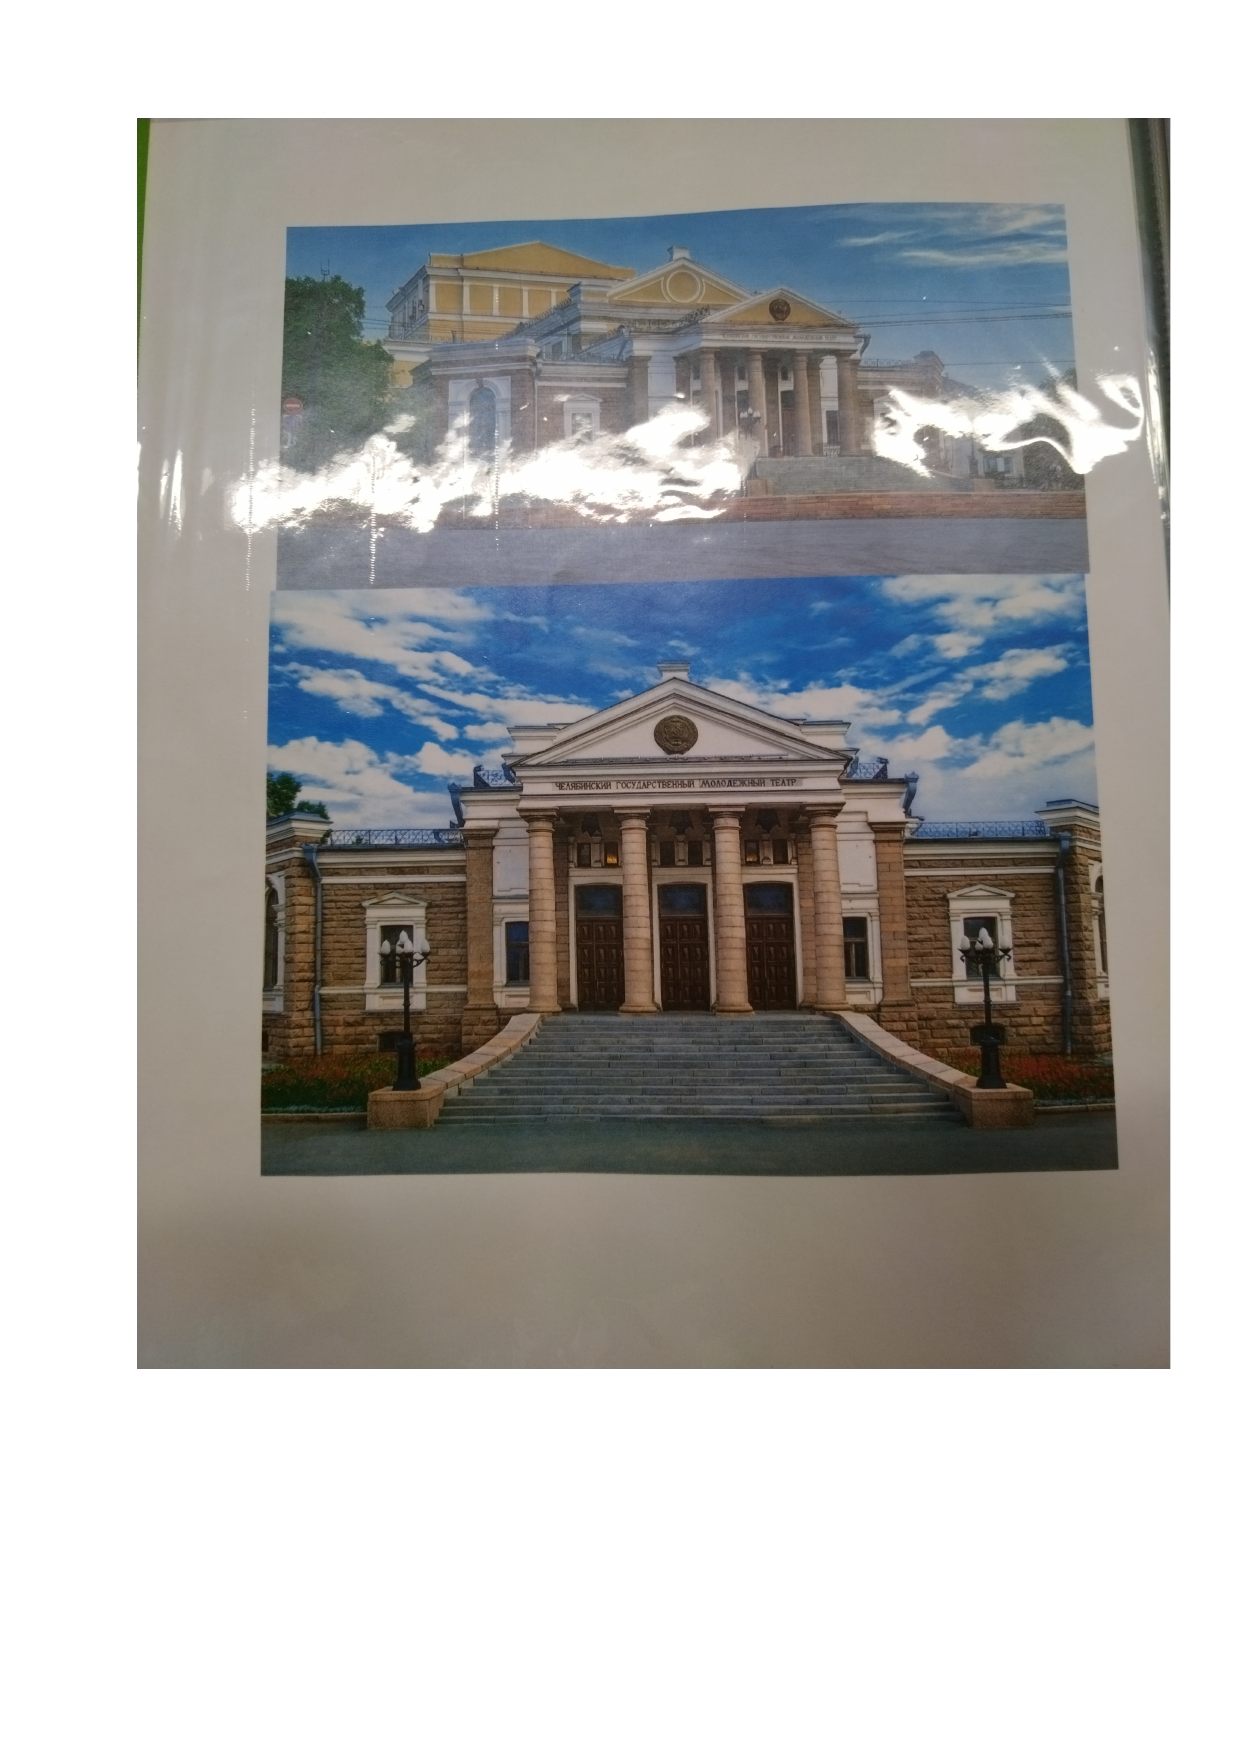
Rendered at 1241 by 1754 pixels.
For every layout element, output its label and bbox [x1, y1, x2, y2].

picture [137, 118, 1171, 1369]
